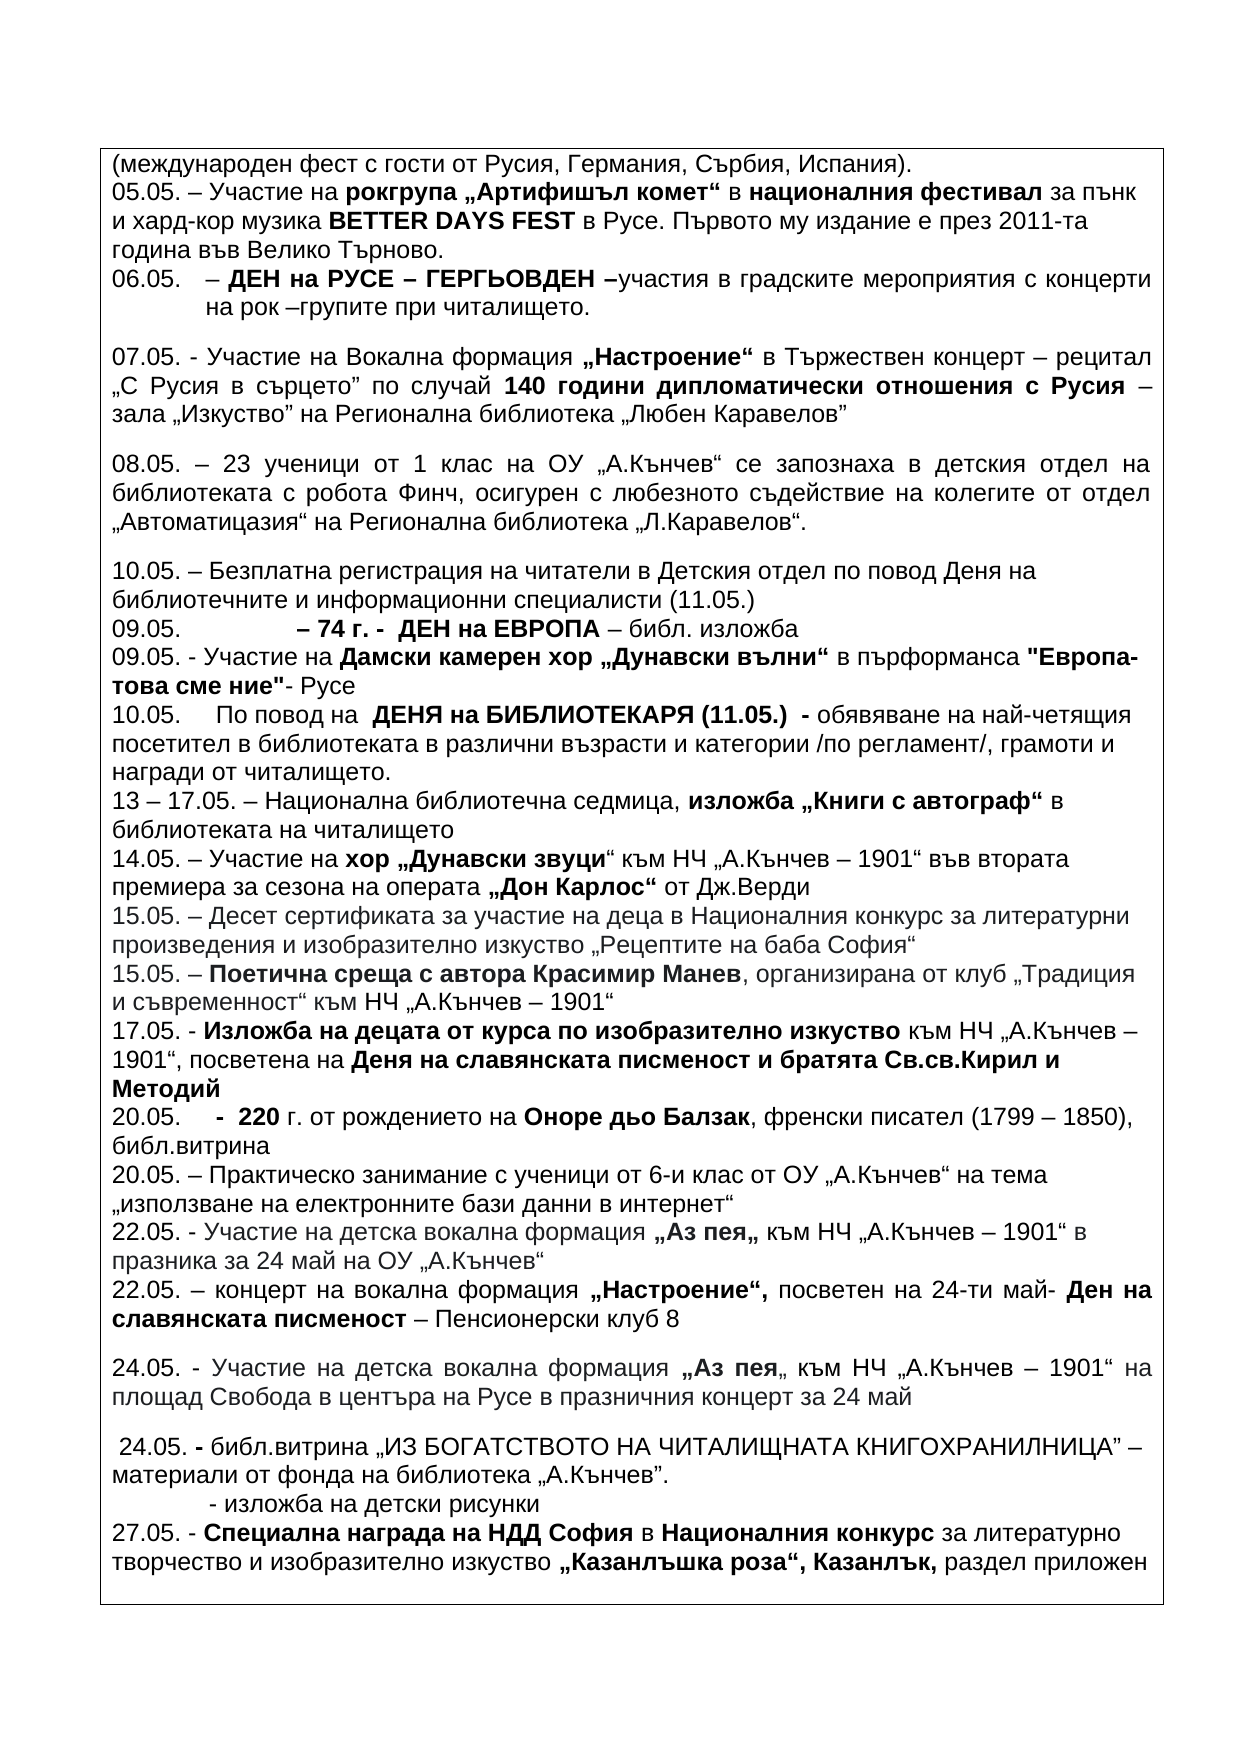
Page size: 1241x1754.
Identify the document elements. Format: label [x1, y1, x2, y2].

table_cell [101, 149, 1163, 1604]
